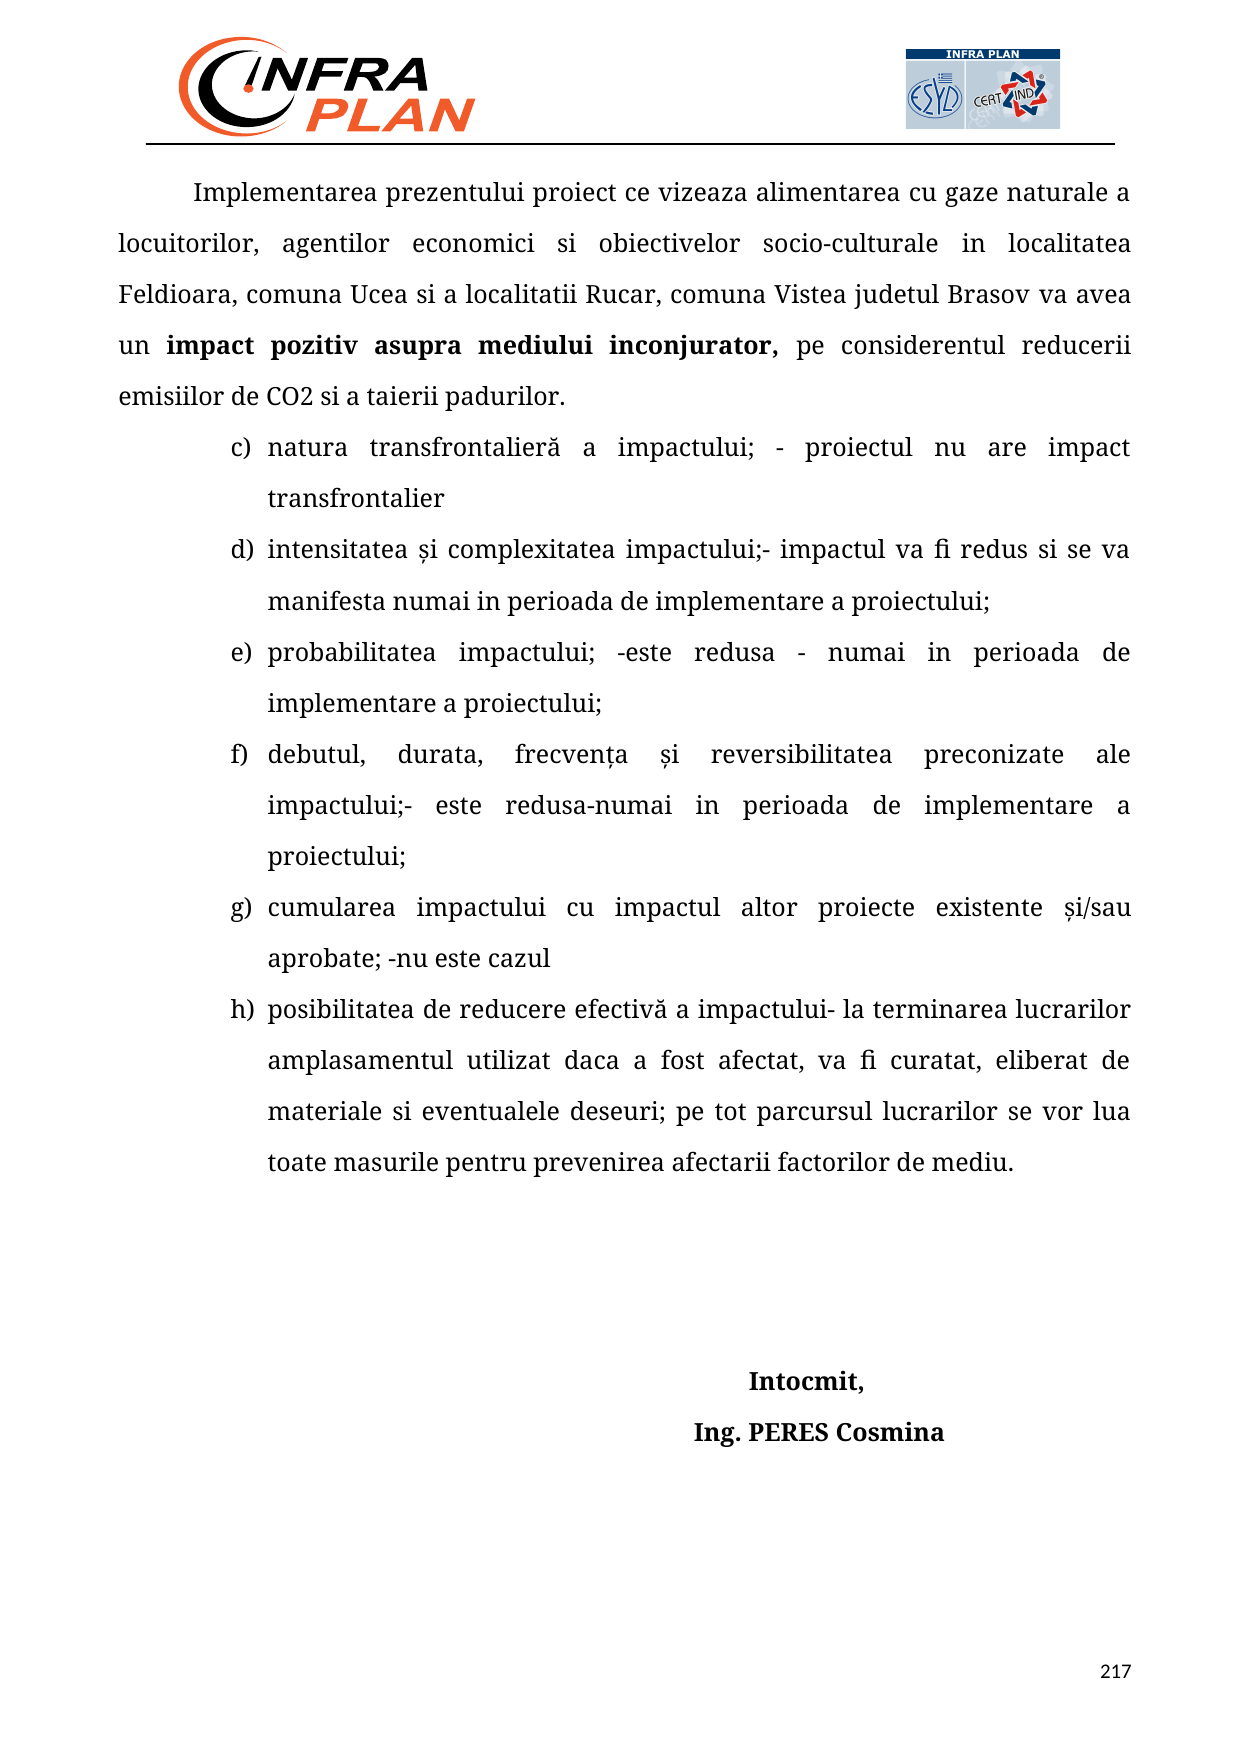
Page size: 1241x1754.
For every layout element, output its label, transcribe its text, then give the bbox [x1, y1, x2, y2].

list intensitatea și complexitatea impactului;- impactul va fi redus si se va manifesta numai in perioada de implementare a proiectului; [230, 532, 1132, 617]
text Ing. PERES Cosmina [118, 1415, 945, 1449]
list natura transfrontalieră a impactului; - proiectul nu are impact transfrontalier [230, 430, 1132, 515]
list posibilitatea de reducere efectivă a impactului- la terminarea lucrarilor amplasamentul utilizat daca a fost afectat, va fi curatat, eliberat de materiale si eventualele deseuri; pe tot parcursul lucrarilor se vor lua toate masurile pentru prevenirea afectarii factorilor de mediu. [230, 991, 1132, 1179]
list cumularea impactului cu impactul altor proiecte existente și/sau aprobate; -nu este cazul [230, 889, 1132, 974]
list debutul, durata, frecvența și reversibilitatea preconizate ale impactului;- este redusa-numai in perioada de implementare a proiectului; [230, 736, 1132, 872]
text Intocmit, [118, 1363, 945, 1397]
list probabilitatea impactului; -este redusa - numai in perioada de implementare a proiectului; [230, 634, 1132, 719]
text Implementarea prezentului proiect ce vizeaza alimentarea cu gaze naturale a locuitorilor, agentilor economici si obiectivelor socio-culturale in localitatea Feldioara, comuna Ucea si a localitatii Rucar, comuna Vistea judetul Brasov va avea un impact pozitiv asupra mediului inconjurator, pe considerentul reducerii emisiilor de CO2 si a taierii padurilor. [118, 175, 1132, 413]
picture [905, 49, 1060, 129]
